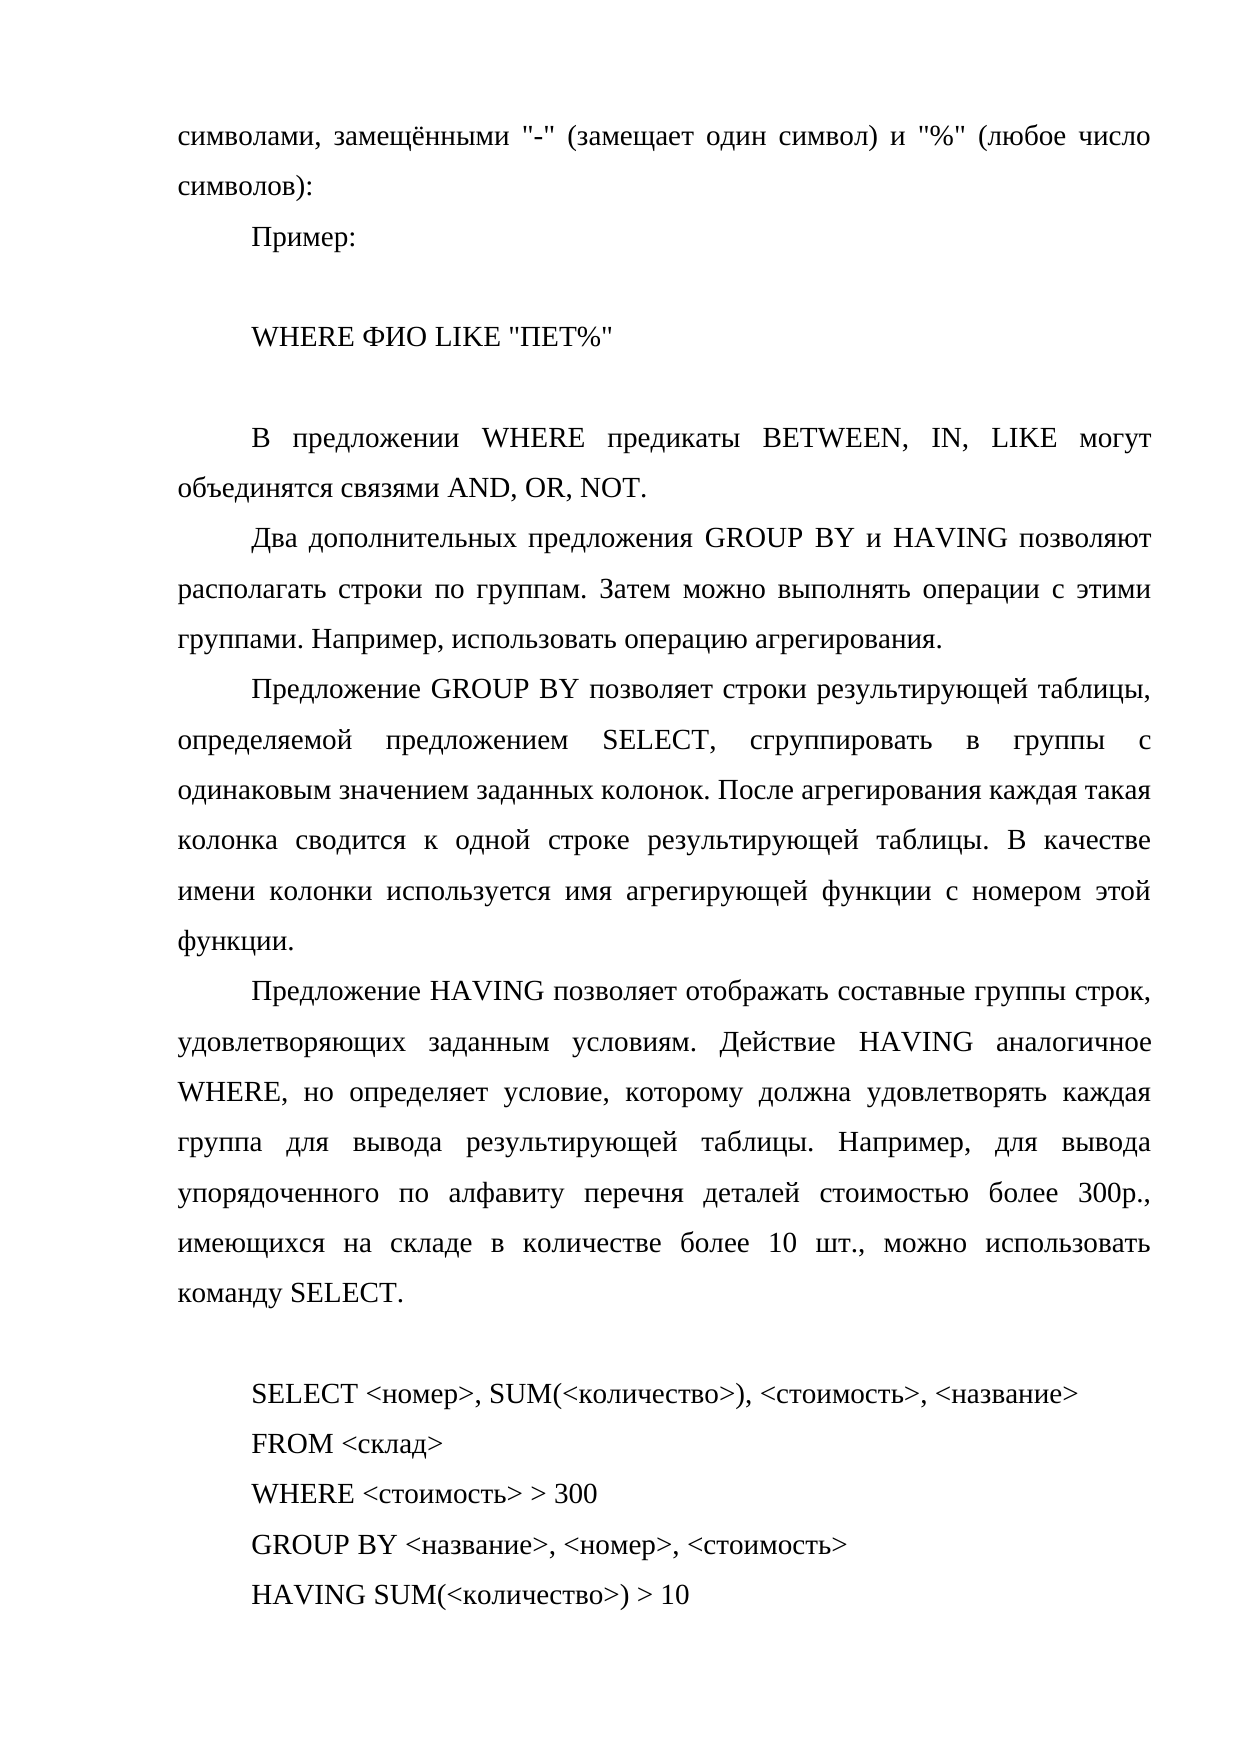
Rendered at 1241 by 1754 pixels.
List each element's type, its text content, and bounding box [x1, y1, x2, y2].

text SELECT <номер>, SUM(<количество>), <стоимость>, <название> [177, 1376, 1152, 1409]
text FROM <склад> [177, 1426, 1152, 1460]
text HAVING SUM(<количество>) > 10 [177, 1577, 1152, 1611]
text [177, 118, 1152, 202]
text GROUP BY <название>, <номер>, <стоимость> [177, 1527, 1152, 1560]
text WHERE ФИО LIKE "ПЕТ%" [177, 319, 1152, 353]
text Предложение HAVING позволяет отображать составные группы строк, удовлетворяющих заданным условиям. Действие HAVING аналогичное WHERE, но определяет условие, которому должна удовлетворять каждая группа для вывода результирующей таблицы. Например, для вывода упорядоченного по алфавиту перечня деталей стоимостью более 300р., имеющихся на складе в количестве более 10 шт., можно использовать команду SELECT. [177, 973, 1152, 1309]
text Пример: [177, 219, 1152, 252]
text Предложение GROUP BY позволяет строки результирующей таблицы, определяемой предложением SELECT, сгруппировать в группы с одинаковым значением заданных колонок. После агрегирования каждая такая колонка сводится к одной строке результирующей таблицы. В качестве имени колонки используется имя агрегирующей функции с номером этой функции. [177, 672, 1152, 957]
text Два дополнительных предложения GROUP BY и HAVING позволяют располагать строки по группам. Затем можно выполнять операции с этими группами. Например, использовать операцию агрегирования. [177, 521, 1152, 655]
text В предложении WHERE предикаты BETWEEN, IN, LIKE могут объединятся связями AND, OR, NOT. [177, 420, 1152, 504]
text WHERE <стоимость> > 300 [177, 1477, 1152, 1510]
